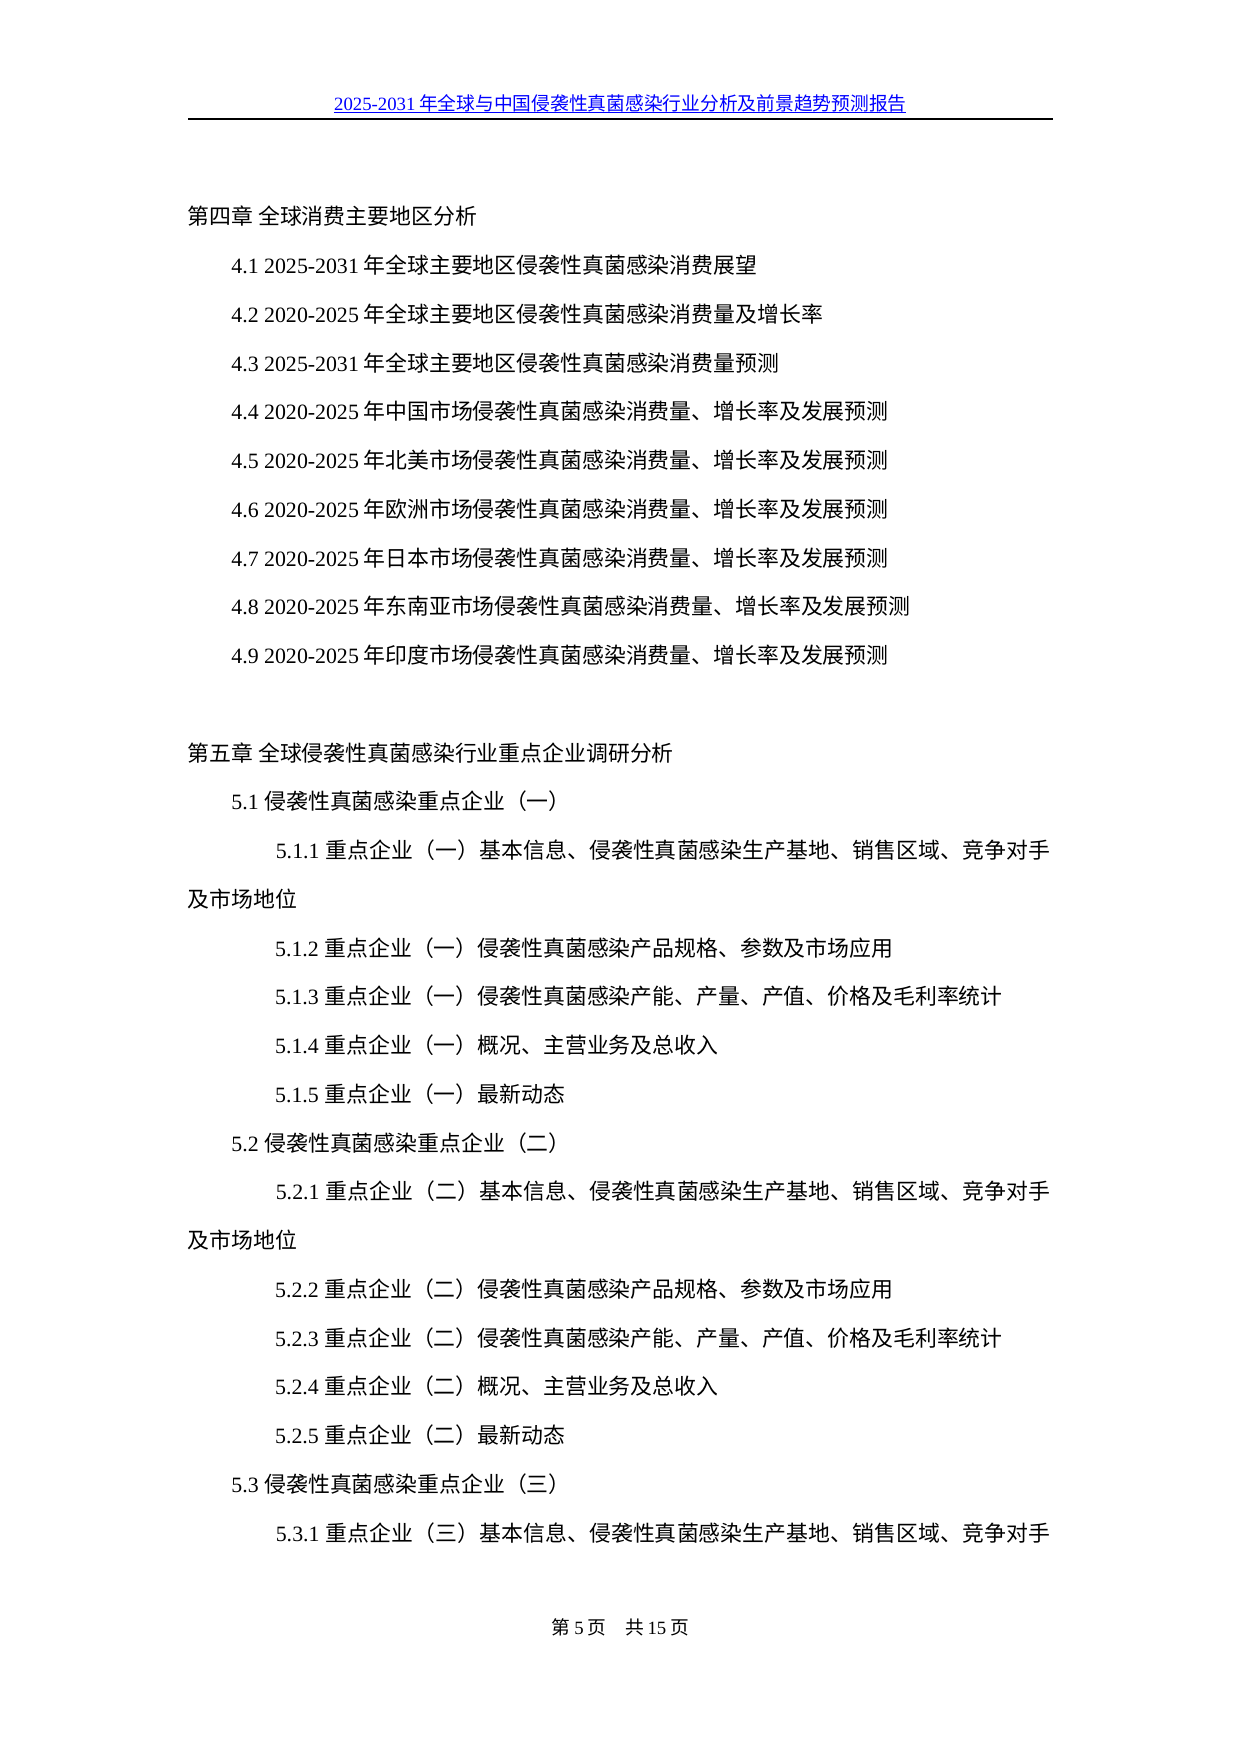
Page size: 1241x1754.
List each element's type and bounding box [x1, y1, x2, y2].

text [187, 150, 1053, 1548]
